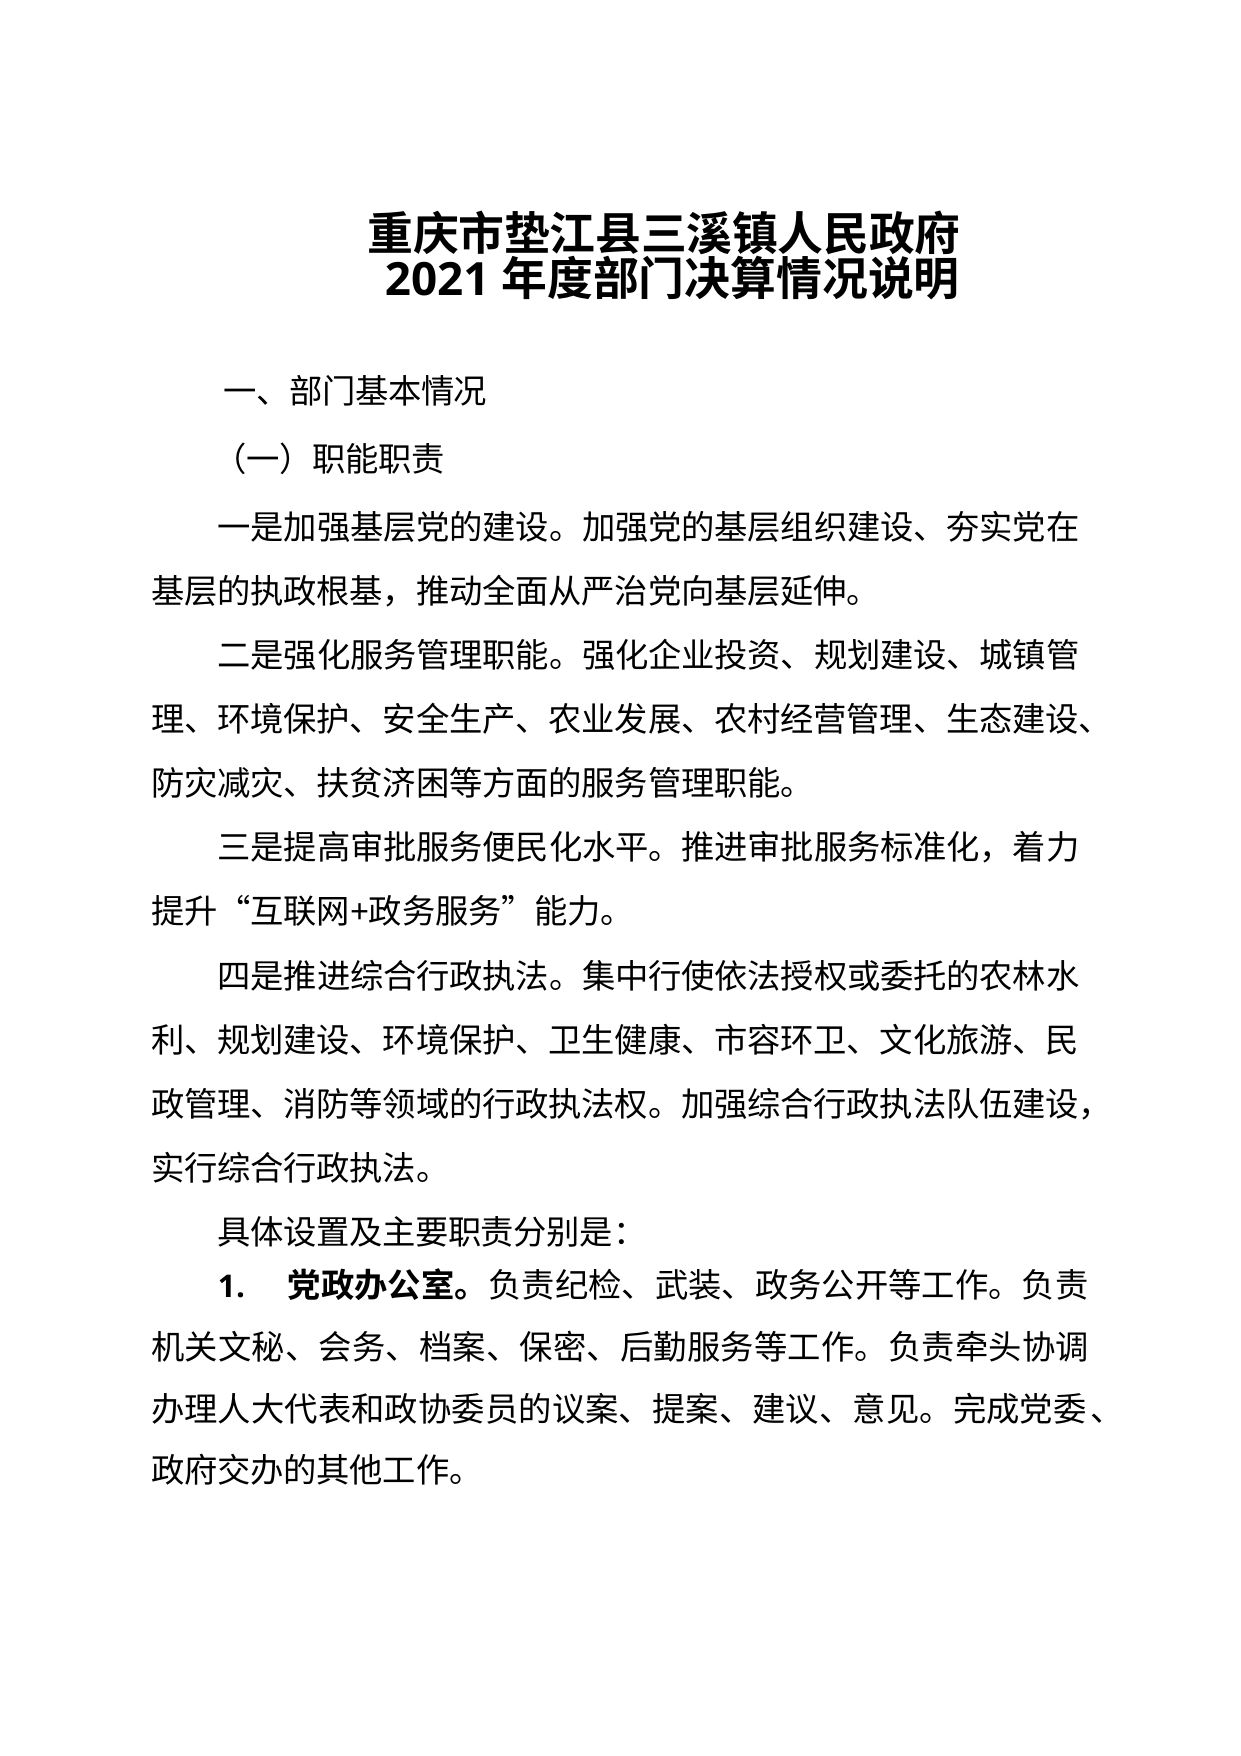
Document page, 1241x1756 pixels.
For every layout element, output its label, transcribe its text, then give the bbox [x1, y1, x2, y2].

text 一、部门基本情况 [223, 364, 1190, 413]
text 一是加强基层党的建设。加强党的基层组织建设、夯实党在基层的执政根基，推动全面从严治党向基层延伸。 [151, 501, 1084, 613]
title 重庆市垫江县三溪镇人民政府 2021 年度部门决算情况说明 [367, 212, 966, 309]
text 具体设置及主要职责分别是： [217, 1206, 1190, 1254]
text 三是提高审批服务便民化水平。推进审批服务标准化，着力提升“互联网+政务服务”能力。 [151, 821, 1090, 934]
list 党政办公室。负责纪检、武装、政务公开等工作。负责机关文秘、会务、档案、保密、后勤服务等工作。负责牵头协调办理人大代表和政协委员的议案、提案、建议、意见。完成党委、政府交办的其他工作。 [151, 1259, 1090, 1492]
text （一）职能职责 [214, 432, 1190, 481]
text 二是强化服务管理职能。强化企业投资、规划建设、城镇管 理、环境保护、安全生产、农业发展、农村经营管理、生态建设、防灾减灾、扶贫济困等方面的服务管理职能。 [151, 629, 1123, 805]
text 四是推进综合行政执法。集中行使依法授权或委托的农林水 利、规划建设、环境保护、卫生健康、市容环卫、文化旅游、民 政管理、消防等领域的行政执法权。加强综合行政执法队伍建设，实行综合行政执法。 [151, 949, 1123, 1190]
